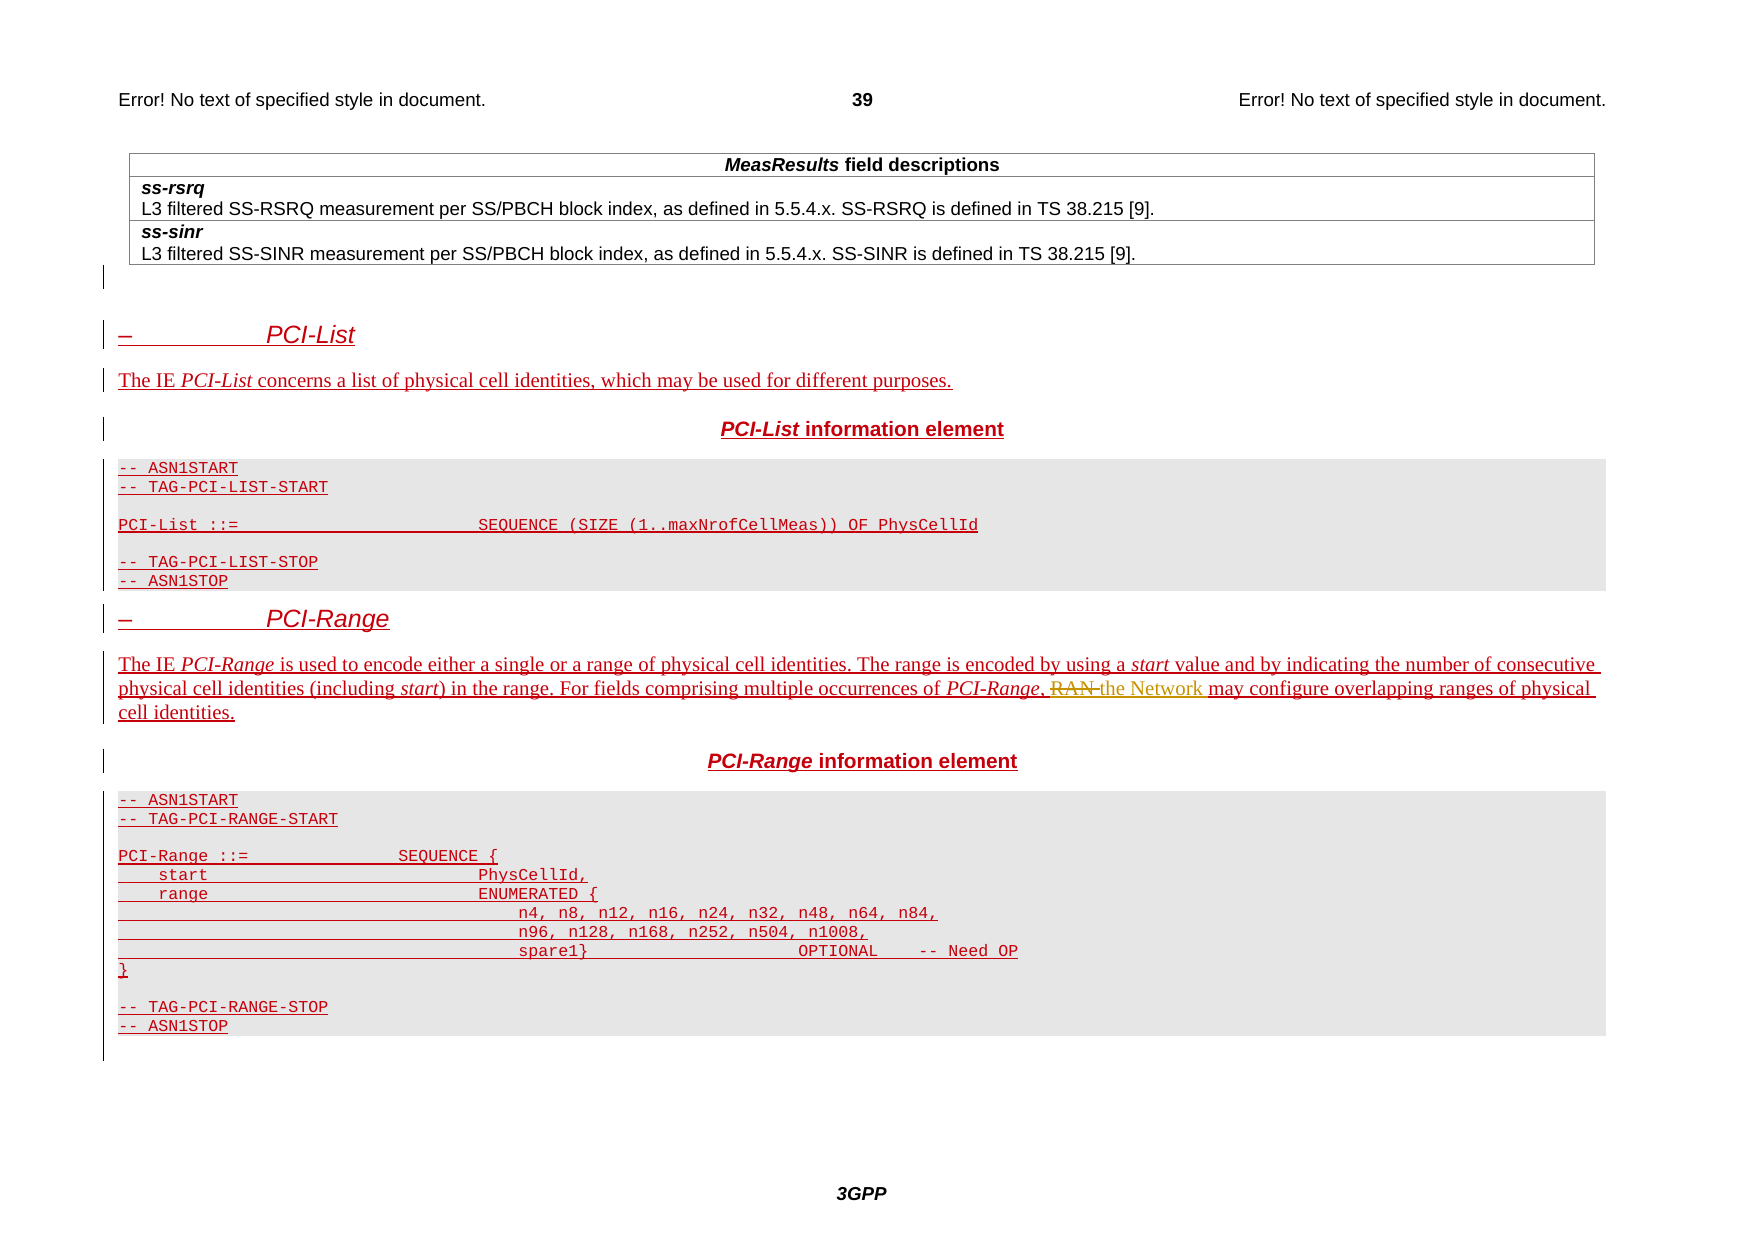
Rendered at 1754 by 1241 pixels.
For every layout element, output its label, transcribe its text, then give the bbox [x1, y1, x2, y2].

table_cell ss-rsrq L3 filtered SS-RSRQ measurement per SS/PBCH block index, as defined in 5.5.4.x. SS-RSRQ is defined in TS 38.215 [9]. [130, 177, 1594, 220]
table_header MeasResults field descriptions [130, 154, 1594, 176]
table_cell ss-sinr L3 filtered SS-SINR measurement per SS/PBCH block index, as defined in 5.5.4.x. SS-SINR is defined in TS 38.215 [9]. [130, 221, 1594, 264]
